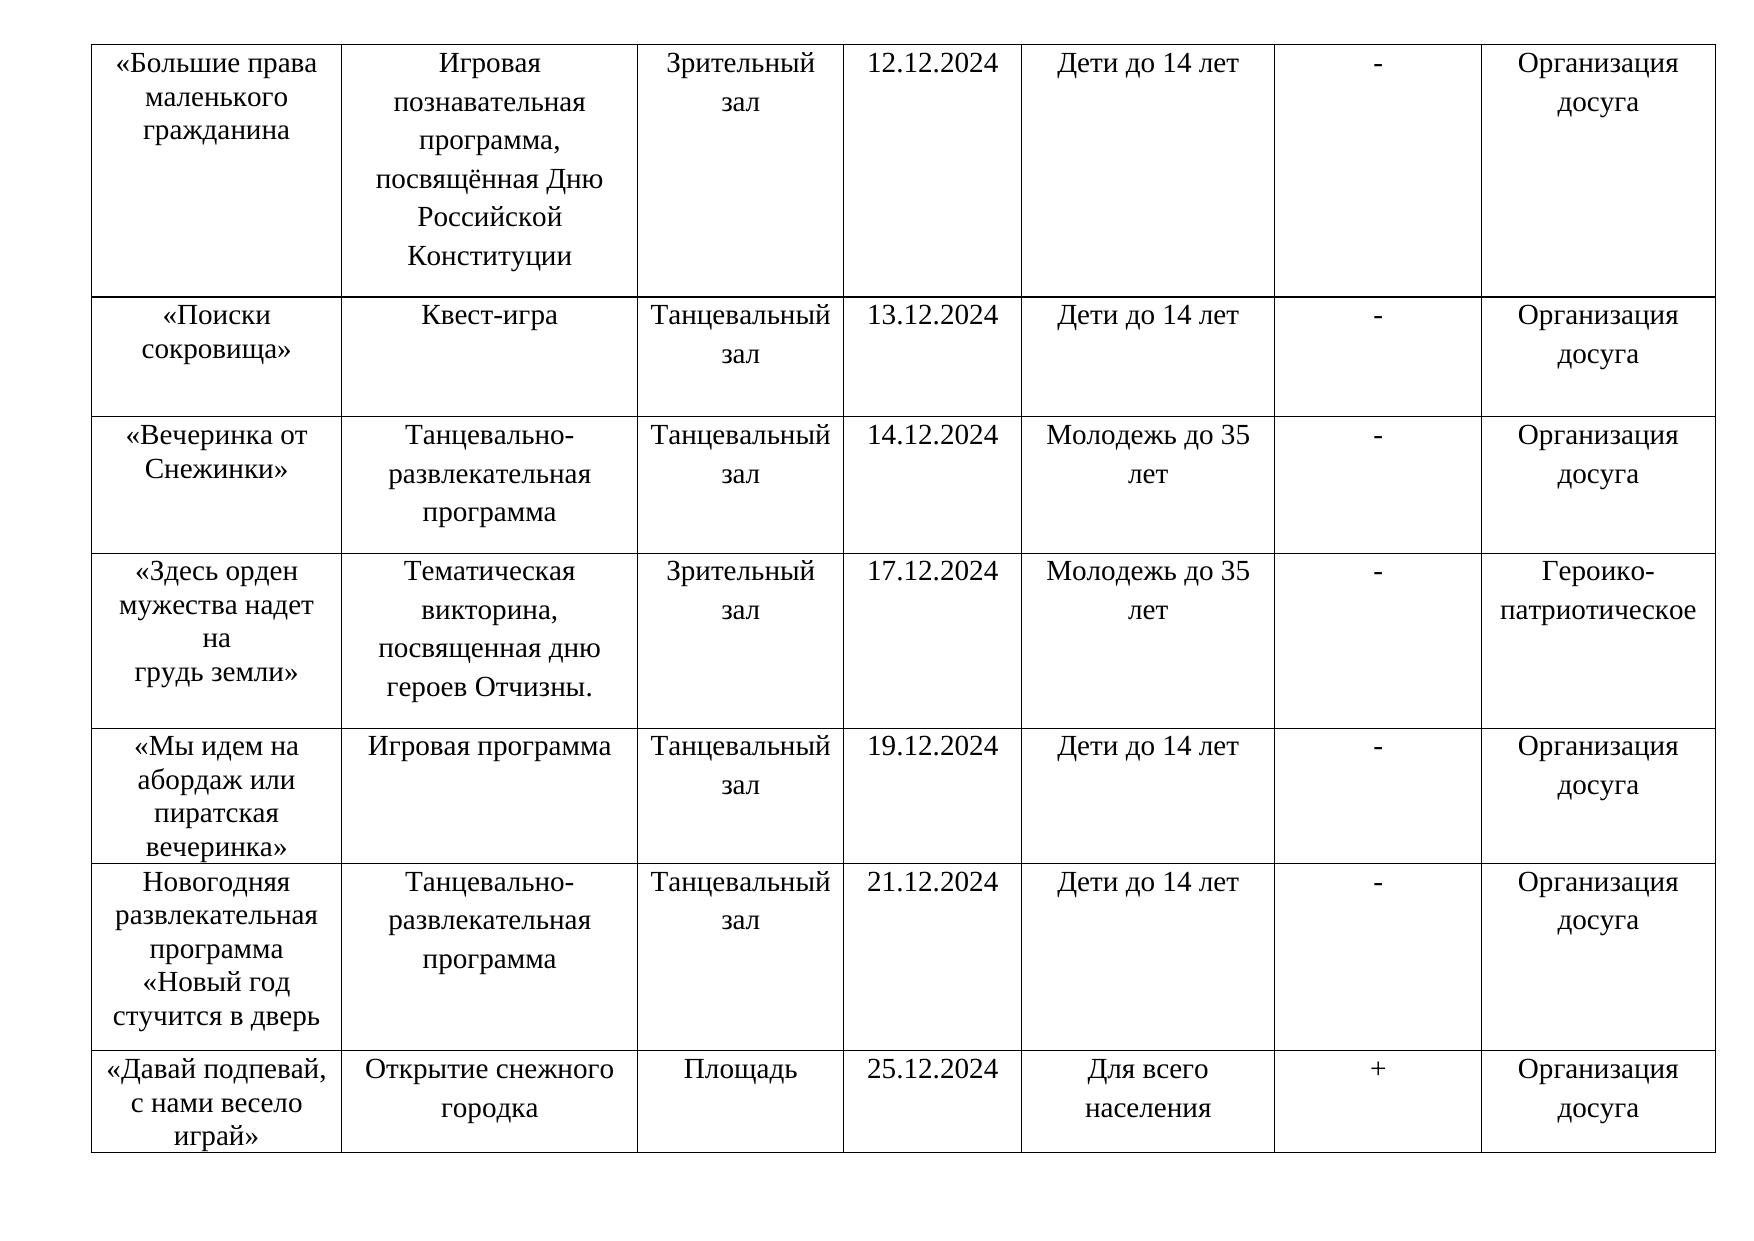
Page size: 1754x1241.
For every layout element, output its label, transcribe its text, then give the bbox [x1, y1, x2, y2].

table_cell Танцевальный зал [638, 298, 843, 416]
table_cell - [1275, 864, 1481, 1050]
table_cell Танцевально-развлекательная программа [342, 864, 637, 1050]
table_cell Для всего населения [1022, 1051, 1274, 1152]
table_cell - [1275, 729, 1481, 863]
table_cell Игровая познавательная программа, посвящённая Дню Российской Конституции [342, 45, 637, 296]
table_cell 19.12.2024 [844, 729, 1021, 863]
table_cell Организация досуга [1482, 45, 1715, 296]
table_cell Игровая программа [342, 729, 637, 863]
table_cell Квест-игра [342, 298, 637, 416]
table_cell Организация досуга [1482, 864, 1715, 1050]
table_cell 14.12.2024 [844, 417, 1021, 552]
table_cell Тематическая викторина, посвященная дню героев Отчизны. [342, 554, 637, 727]
table_cell Зрительный зал [638, 554, 843, 727]
table_cell - [1275, 554, 1481, 727]
table_cell Молодежь до 35 лет [1022, 554, 1274, 727]
table_cell 25.12.2024 [844, 1051, 1021, 1152]
table_cell «Поиски сокровища» [92, 298, 341, 416]
table_cell Новогодняя развлекательная программа «Новый год стучится в дверь [92, 864, 341, 1050]
table_cell Героико-патриотическое [1482, 554, 1715, 727]
table_cell - [1275, 45, 1481, 296]
table_cell Дети до 14 лет [1022, 45, 1274, 296]
table_cell «Давай подпевай, с нами весело играй» [92, 1051, 341, 1152]
table_cell Организация досуга [1482, 417, 1715, 552]
table_cell + [1275, 1051, 1481, 1152]
table_cell Дети до 14 лет [1022, 298, 1274, 416]
table_cell Дети до 14 лет [1022, 864, 1274, 1050]
table_cell «Большие права маленького гражданина [92, 45, 341, 296]
table_cell Площадь [638, 1051, 843, 1152]
table_cell Танцевальный зал [638, 864, 843, 1050]
table_cell Танцевально-развлекательная программа [342, 417, 637, 552]
table_cell Танцевальный зал [638, 729, 843, 863]
table_cell - [1275, 417, 1481, 552]
table_cell «Здесь орден мужества надет на грудь земли» [92, 554, 341, 727]
table_cell Организация досуга [1482, 298, 1715, 416]
table_cell Молодежь до 35 лет [1022, 417, 1274, 552]
table_cell 13.12.2024 [844, 298, 1021, 416]
table_cell 21.12.2024 [844, 864, 1021, 1050]
table_cell - [1275, 298, 1481, 416]
table_cell Зрительный зал [638, 45, 843, 296]
table_cell «Вечеринка от Снежинки» [92, 417, 341, 552]
table_cell Танцевальный зал [638, 417, 843, 552]
table_cell Открытие снежного городка [342, 1051, 637, 1152]
table_cell 17.12.2024 [844, 554, 1021, 727]
table_cell 12.12.2024 [844, 45, 1021, 296]
table_cell Дети до 14 лет [1022, 729, 1274, 863]
table_cell «Мы идем на абордаж или пиратская вечеринка» [92, 729, 341, 863]
table_cell Организация досуга [1482, 1051, 1715, 1152]
table_cell Организация досуга [1482, 729, 1715, 863]
